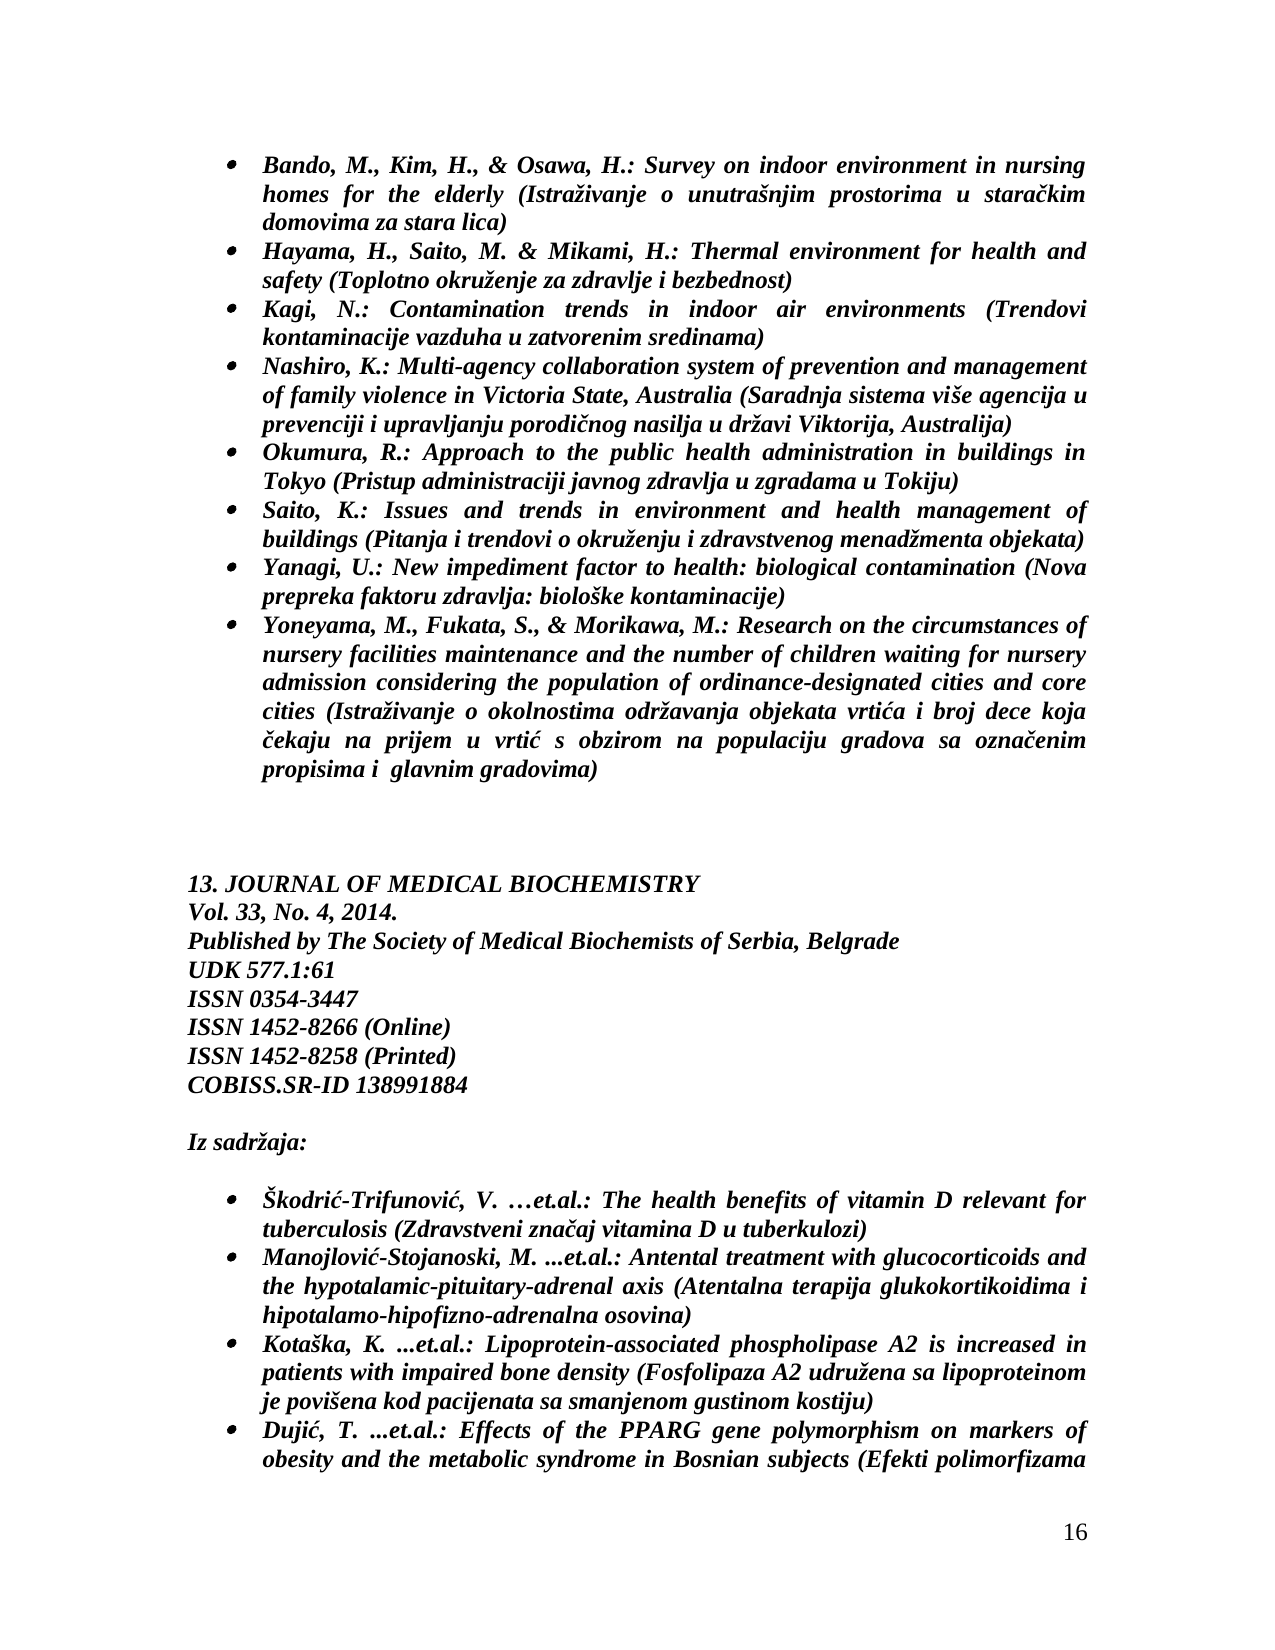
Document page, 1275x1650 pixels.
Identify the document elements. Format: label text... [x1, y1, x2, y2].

text Iz sadržaja: [187, 1127, 1087, 1156]
list Bando, M., Kim, H., & Osawa, H.: Survey on indoor environment in nursing homes for the elderly (Istraživanje o unutrašnjim prostorima u staračkim domovima za stara lica) [225, 150, 1087, 236]
text ISSN 0354-3447 [187, 984, 1087, 1012]
text COBISS.SR-ID 138991884 [187, 1070, 1087, 1099]
list Okumura, R.: Approach to the public health administration in buildings in Tokyo (Pristup administraciji javnog zdravlja u zgradama u Tokiju) [225, 437, 1087, 495]
text 13. JOURNAL OF MEDICAL BIOCHEMISTRY [187, 869, 1087, 897]
text Published by The Society of Medical Biochemists of Serbia, Belgrade [187, 926, 1087, 955]
list Saito, K.: Issues and trends in environment and health management of buildings (Pitanja i trendovi o okruženju i zdravstvenog menadžmenta objekata) [225, 495, 1087, 552]
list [225, 1415, 1087, 1472]
list Manojlović-Stojanoski, M. ...et.al.: Antental treatment with glucocorticoids and the hypotalamic-pituitary-adrenal axis (Atentalna terapija glukokortikoidima i hipotalamo-hipofizno-adrenalna osovina) [225, 1242, 1087, 1329]
text UDK 577.1:61 [187, 955, 1087, 984]
list Kagi, N.: Contamination trends in indoor air environments (Trendovi kontaminacije vazduha u zatvorenim sredinama) [225, 294, 1087, 351]
text ISSN 1452-8258 (Printed) [187, 1041, 1087, 1070]
list Kotaška, K. ...et.al.: Lipoprotein-associated phospholipase A2 is increased in patients with impaired bone density (Fosfolipaza A2 udružena sa lipoproteinom je povišena kod pacijenata sa smanjenom gustinom kostiju) [225, 1329, 1087, 1415]
list Yoneyama, M., Fukata, S., & Morikawa, M.: Research on the circumstances of nursery facilities maintenance and the number of children waiting for nursery admission considering the population of ordinance-designated cities and core cities (Istraživanje o okolnostima održavanja objekata vrtića i broj dece koja čekaju na prijem u vrtić s obzirom na populaciju gradova sa označenim propisima i glavnim gradovima) [225, 610, 1087, 782]
text ISSN 1452-8266 (Online) [187, 1012, 1087, 1041]
list Hayama, H., Saito, M. & Mikami, H.: Thermal environment for health and safety (Toplotno okruženje za zdravlje i bezbednost) [225, 236, 1087, 294]
list Škodrić-Trifunović, V. …et.al.: The health benefits of vitamin D relevant for tuberculosis (Zdravstveni značaj vitamina D u tuberkulozi) [225, 1185, 1087, 1242]
list Yanagi, U.: New impediment factor to health: biological contamination (Nova prepreka faktoru zdravlja: biološke kontaminacije) [225, 552, 1087, 610]
list Nashiro, K.: Multi-agency collaboration system of prevention and management of family violence in Victoria State, Australia (Saradnja sistema više agencija u prevenciji i upravljanju porodičnog nasilja u državi Viktorija, Australija) [225, 351, 1087, 437]
text Vol. 33, No. 4, 2014. [187, 897, 1087, 926]
